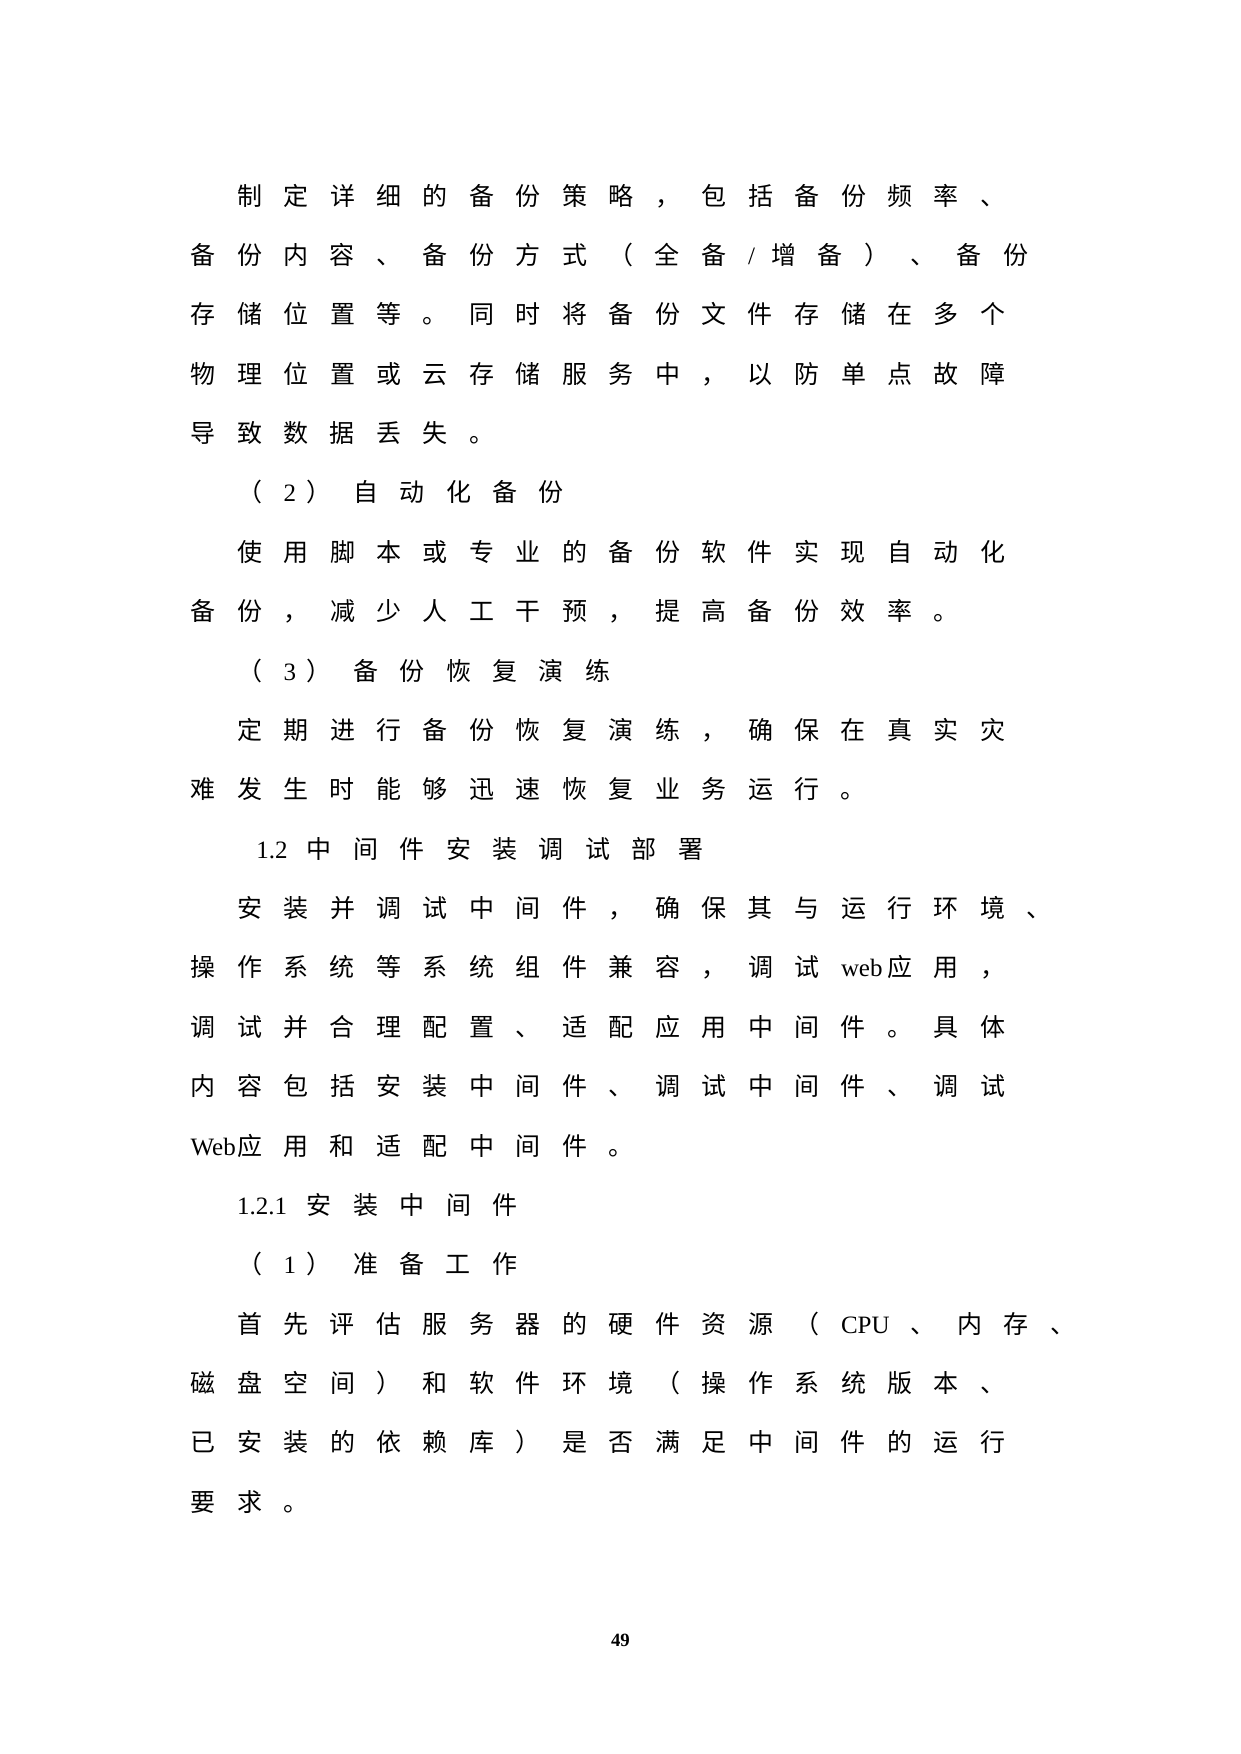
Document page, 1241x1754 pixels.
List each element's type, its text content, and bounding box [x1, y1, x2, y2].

text 1.2.1安装中间件 [190, 1174, 1050, 1233]
text 制定详细的备份策略，包括备份频率、备份内容、备份方式（全备/增备）、备份存储位置等。同时将备份文件存储在多个物理位置或云存储服务中，以防单点故障导致数据丢失。 [190, 164, 1050, 461]
text （3）备份恢复演练 [190, 639, 1050, 699]
text 定期进行备份恢复演练，确保在真实灾难发生时能够迅速恢复业务运行。 [190, 699, 1050, 818]
text （2）自动化备份 [190, 461, 1050, 521]
text 1.2中间件安装调试部署 [190, 818, 1050, 877]
text （1）准备工作 [190, 1233, 1050, 1293]
text 安装并调试中间件，确保其与运行环境、操作系统等系统组件兼容，调试web应用，调试并合理配置、适配应用中间件。具体内容包括安装中间件、调试中间件、调试Web应用和适配中间件。 [190, 877, 1050, 1174]
text 使用脚本或专业的备份软件实现自动化备份，减少人工干预，提高备份效率。 [190, 521, 1050, 639]
text 首先评估服务器的硬件资源（CPU、内存、磁盘空间）和软件环境（操作系统版本、已安装的依赖库）是否满足中间件的运行要求。 [190, 1293, 1050, 1530]
